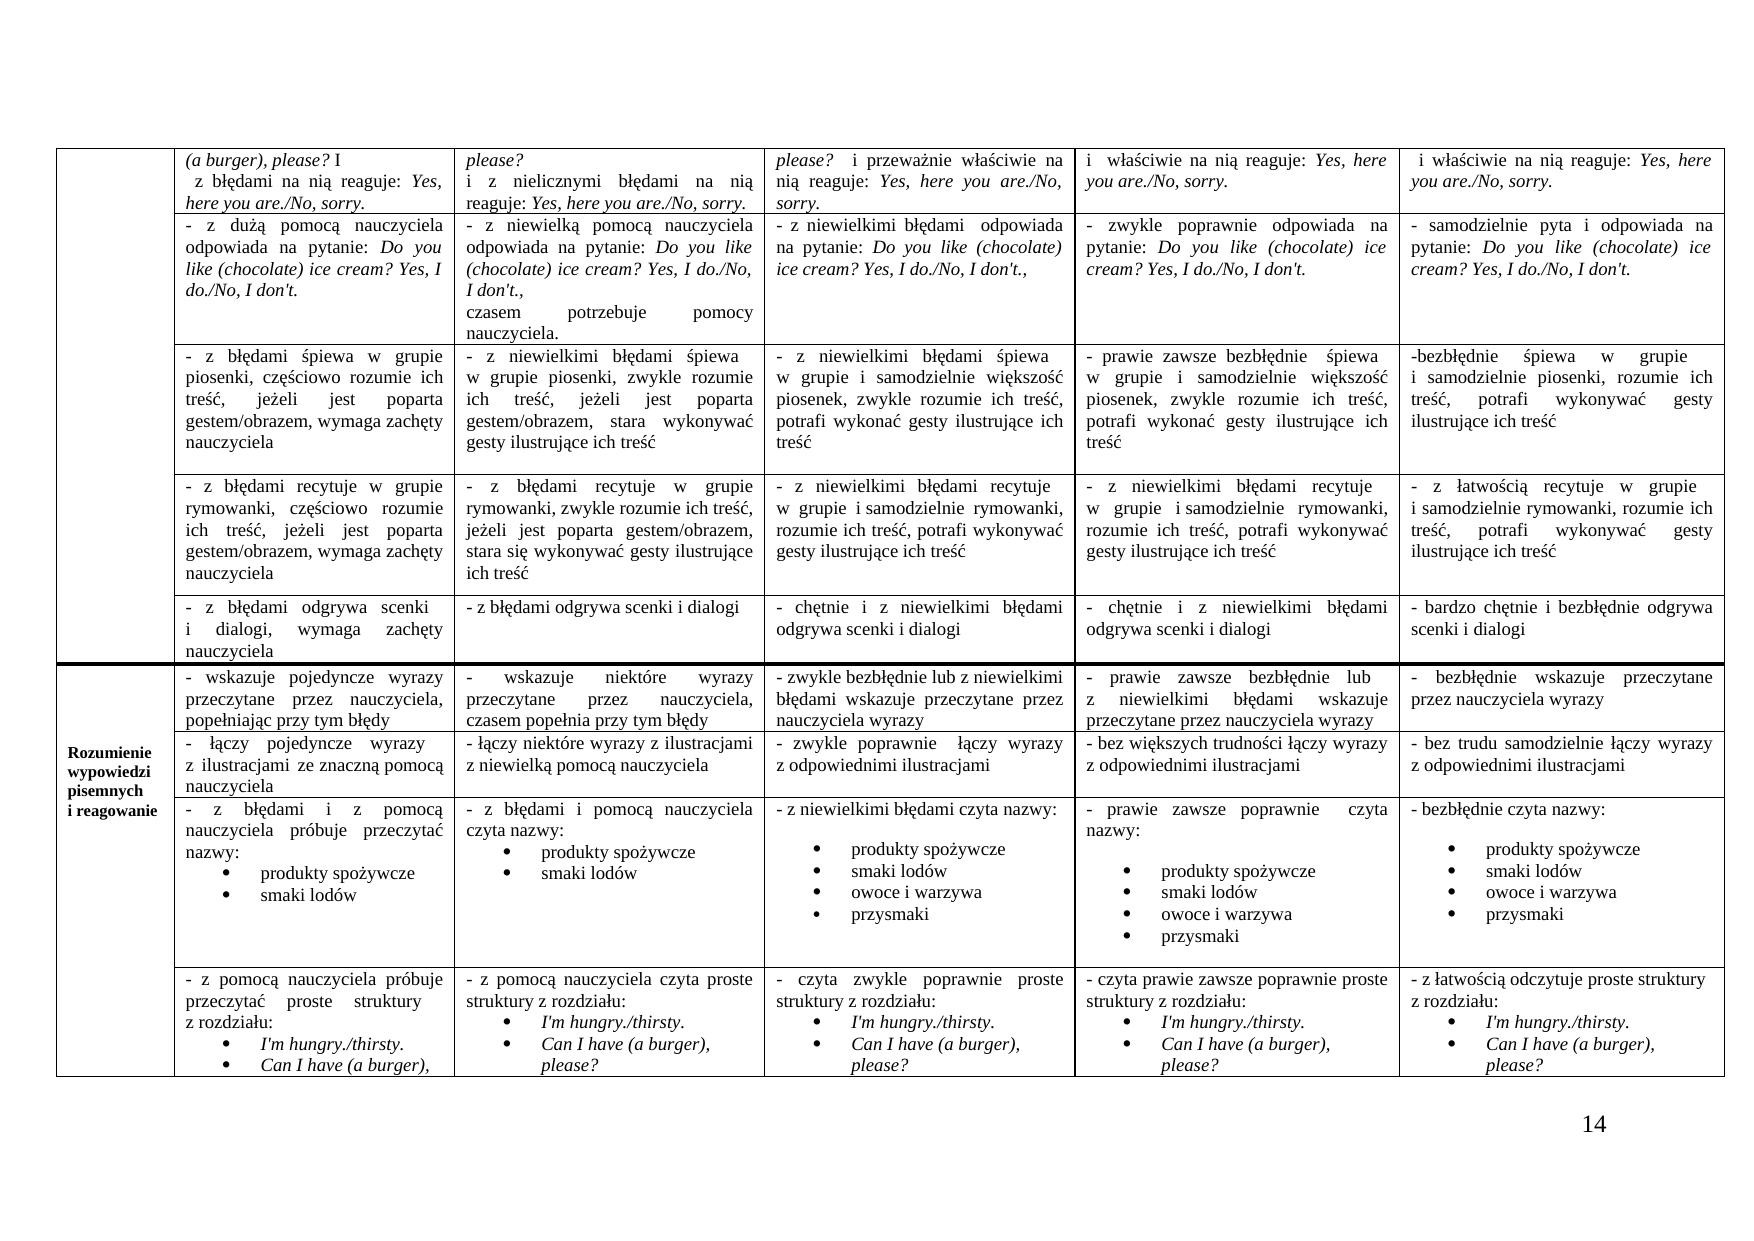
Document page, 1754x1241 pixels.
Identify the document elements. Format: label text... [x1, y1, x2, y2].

table_cell -bezbłędnie śpiewa w grupie i samodzielnie piosenki, rozumie ich treść, potrafi wykonywać gesty ilustrujące ich treść [1400, 345, 1724, 474]
table_cell - z niewielkimi błędami śpiewa w grupie i samodzielnie większość piosenek, zwykle rozumie ich treść, potrafi wykonać gesty ilustrujące ich treść [765, 345, 1074, 474]
table_cell - z niewielkimi błędami odpowiada na pytanie: Do you like (chocolate) ice cream? Yes, I do./No, I don't., [765, 214, 1074, 344]
table_cell - zwykle poprawnie odpowiada na pytanie: Do you like (chocolate) ice cream? Yes, I do./No, I don't. [1076, 214, 1399, 344]
table_cell - zwykle poprawnie łączy wyrazy z odpowiednimi ilustracjami [765, 732, 1074, 797]
table_cell - prawie zawsze poprawnie czyta nazwy: produkty spożywcze smaki lodów owoce i warzywa przysmaki [1076, 798, 1399, 967]
table_cell - z błędami odgrywa scenki i dialogi, wymaga zachęty nauczyciela [175, 596, 454, 661]
table_cell - chętnie i z niewielkimi błędami odgrywa scenki i dialogi [1076, 596, 1399, 661]
table_cell - łączy pojedyncze wyrazy z ilustracjami ze znaczną pomocą nauczyciela [175, 732, 454, 797]
table_cell - z błędami i pomocą nauczyciela czyta nazwy: produkty spożywcze smaki lodów [455, 798, 764, 967]
table_cell - z niewielkimi błędami śpiewa w grupie piosenki, zwykle rozumie ich treść, jeżeli jest poparta gestem/obrazem, stara wykonywać gesty ilustrujące ich treść [455, 345, 764, 474]
table_cell - wskazuje pojedyncze wyrazy przeczytane przez nauczyciela, popełniając przy tym błędy [175, 666, 454, 731]
table_cell - wskazuje niektóre wyrazy przeczytane przez nauczyciela, czasem popełnia przy tym błędy [455, 666, 764, 731]
table_cell Rozumienie wypowiedzi pisemnych i reagowanie [57, 666, 174, 1076]
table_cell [455, 968, 764, 1076]
table_cell - bezbłędnie wskazuje przeczytane przez nauczyciela wyrazy [1400, 666, 1724, 731]
table_cell - bez większych trudności łączy wyrazy z odpowiednimi ilustracjami [1076, 732, 1399, 797]
table_cell - z błędami odgrywa scenki i dialogi [455, 596, 764, 661]
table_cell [175, 149, 454, 213]
table_cell - z błędami recytuje w grupie rymowanki, częściowo rozumie ich treść, jeżeli jest poparta gestem/obrazem, wymaga zachęty nauczyciela [175, 475, 454, 595]
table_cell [1400, 149, 1724, 213]
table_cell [1076, 149, 1399, 213]
table_cell - z błędami śpiewa w grupie piosenki, częściowo rozumie ich treść, jeżeli jest poparta gestem/obrazem, wymaga zachęty nauczyciela [175, 345, 454, 474]
table_cell - z błędami recytuje w grupie rymowanki, zwykle rozumie ich treść, jeżeli jest poparta gestem/obrazem, stara się wykonywać gesty ilustrujące ich treść [455, 475, 764, 595]
table_cell - bez trudu samodzielnie łączy wyrazy z odpowiednimi ilustracjami [1400, 732, 1724, 797]
table_cell - chętnie i z niewielkimi błędami odgrywa scenki i dialogi [765, 596, 1074, 661]
table_cell - z niewielkimi błędami recytuje w grupie i samodzielnie rymowanki, rozumie ich treść, potrafi wykonywać gesty ilustrujące ich treść [1076, 475, 1399, 595]
table_cell - z niewielką pomocą nauczyciela odpowiada na pytanie: Do you like (chocolate) ice cream? Yes, I do./No, I don't., czasem potrzebuje pomocy nauczyciela. [455, 214, 764, 344]
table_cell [765, 968, 1074, 1076]
table_cell - zwykle bezbłędnie lub z niewielkimi błędami wskazuje przeczytane przez nauczyciela wyrazy [765, 666, 1074, 731]
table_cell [1400, 968, 1724, 1076]
table_cell - łączy niektóre wyrazy z ilustracjami z niewielką pomocą nauczyciela [455, 732, 764, 797]
table_cell - bardzo chętnie i bezbłędnie odgrywa scenki i dialogi [1400, 596, 1724, 661]
table_cell - z błędami i z pomocą nauczyciela próbuje przeczytać nazwy: produkty spożywcze smaki lodów [175, 798, 454, 967]
table_cell - prawie zawsze bezbłędnie lub z niewielkimi błędami wskazuje przeczytane przez nauczyciela wyrazy [1076, 666, 1399, 731]
table_cell - z niewielkimi błędami czyta nazwy: produkty spożywcze smaki lodów owoce i warzywa przysmaki [765, 798, 1074, 967]
table_cell - z dużą pomocą nauczyciela odpowiada na pytanie: Do you like (chocolate) ice cream? Yes, I do./No, I don't. [175, 214, 454, 344]
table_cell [1076, 968, 1399, 1076]
table_cell - samodzielnie pyta i odpowiada na pytanie: Do you like (chocolate) ice cream? Yes, I do./No, I don't. [1400, 214, 1724, 344]
table_cell - bezbłędnie czyta nazwy: produkty spożywcze smaki lodów owoce i warzywa przysmaki [1400, 798, 1724, 967]
table_cell - prawie zawsze bezbłędnie śpiewa w grupie i samodzielnie większość piosenek, zwykle rozumie ich treść, potrafi wykonać gesty ilustrujące ich treść [1076, 345, 1399, 474]
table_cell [175, 968, 454, 1076]
table_cell - z niewielkimi błędami recytuje w grupie i samodzielnie rymowanki, rozumie ich treść, potrafi wykonywać gesty ilustrujące ich treść [765, 475, 1074, 595]
table_cell - z łatwością recytuje w grupie i samodzielnie rymowanki, rozumie ich treść, potrafi wykonywać gesty ilustrujące ich treść [1400, 475, 1724, 595]
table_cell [765, 149, 1074, 213]
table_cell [455, 149, 764, 213]
